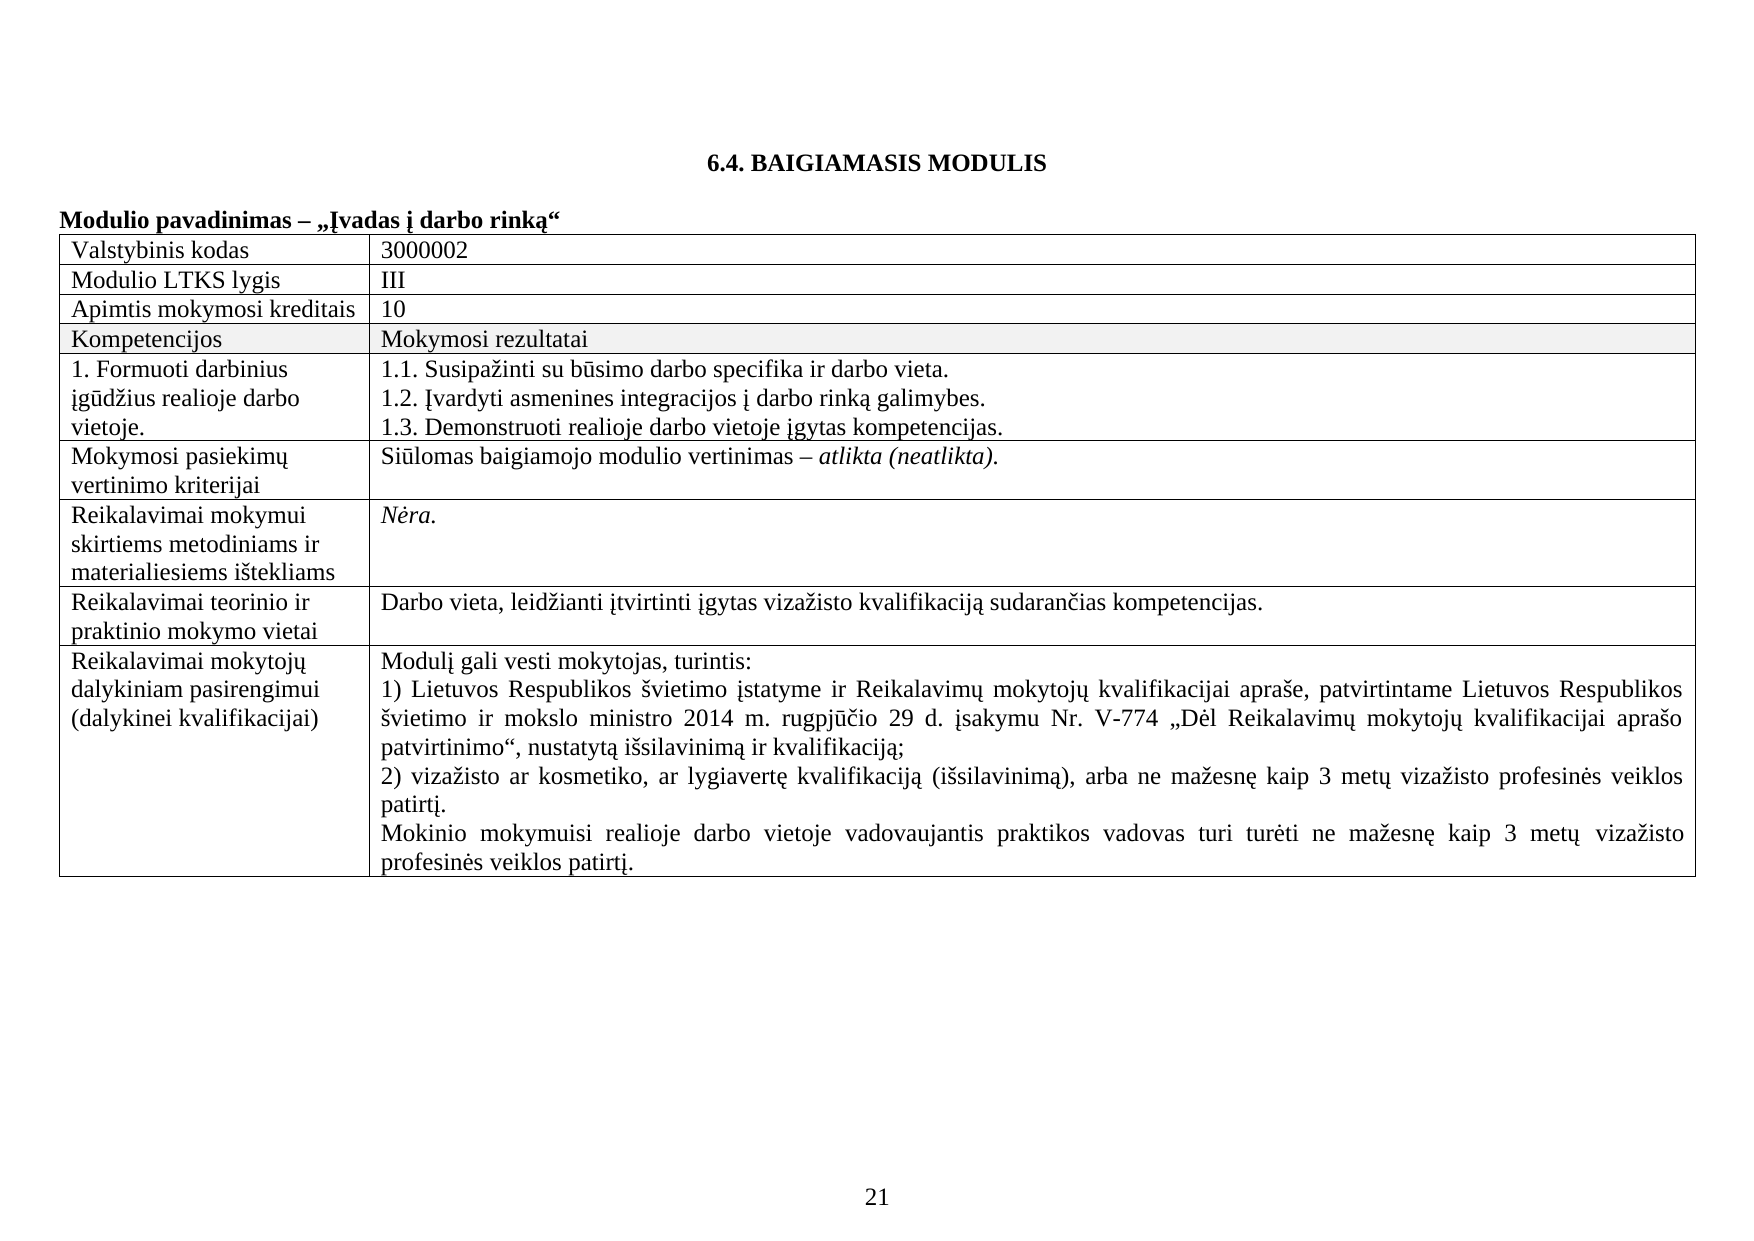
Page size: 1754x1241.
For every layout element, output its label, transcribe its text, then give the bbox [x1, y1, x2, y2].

table_cell Reikalavimai mokytojų dalykiniam pasirengimui (dalykinei kvalifikacijai) [60, 646, 369, 876]
text 6.4. BAIGIAMASIS MODULIS [59, 148, 1695, 176]
table_header Valstybinis kodas [60, 235, 369, 264]
table_cell 1.1. Susipažinti su būsimo darbo specifika ir darbo vieta. 1.2. Įvardyti asmenines integracijos į darbo rinką galimybes. 1.3. Demonstruoti realioje darbo vietoje įgytas kompetencijas. [370, 354, 1695, 440]
table_cell Mokymosi pasiekimų vertinimo kriterijai [60, 441, 369, 499]
table_cell Modulio LTKS lygis [60, 265, 369, 293]
table_cell Nėra. [370, 500, 1695, 586]
table_cell Siūlomas baigiamojo modulio vertinimas – atlikta (neatlikta). [370, 441, 1695, 499]
table_cell III [370, 265, 1695, 293]
table_header 3000002 [370, 235, 1695, 264]
table_cell Mokymosi rezultatai [370, 324, 1695, 353]
table_cell 1. Formuoti darbinius įgūdžius realioje darbo vietoje. [60, 354, 369, 440]
table_cell Reikalavimai teorinio ir praktinio mokymo vietai [60, 587, 369, 645]
table_cell Reikalavimai mokymui skirtiems metodiniams ir materialiesiems ištekliams [60, 500, 369, 586]
table_cell Kompetencijos [60, 324, 369, 353]
text Modulio pavadinimas – „Įvadas į darbo rinką“ [59, 205, 1695, 234]
table_cell Modulį gali vesti mokytojas, turintis: 1) Lietuvos Respublikos švietimo įstatyme ir Reikalavimų mokytojų kvalifikacijai apraše, patvirtintame Lietuvos Respublikos švietimo ir mokslo ministro 2014 m. rugpjūčio 29 d. įsakymu Nr. V-774 „Dėl Reikalavimų mokytojų kvalifikacijai aprašo patvirtinimo“, nustatytą išsilavinimą ir kvalifikaciją; 2) vizažisto ar kosmetiko, ar lygiavertę kvalifikaciją (išsilavinimą), arba ne mažesnę kaip 3 metų vizažisto profesinės veiklos patirtį. Mokinio mokymuisi realioje darbo vietoje vadovaujantis praktikos vadovas turi turėti ne mažesnę kaip 3 metų vizažisto profesinės veiklos patirtį. [370, 646, 1695, 876]
table_cell Darbo vieta, leidžianti įtvirtinti įgytas vizažisto kvalifikaciją sudarančias kompetencijas. [370, 587, 1695, 645]
table_cell Apimtis mokymosi kreditais [60, 295, 369, 323]
table_cell 10 [370, 295, 1695, 323]
